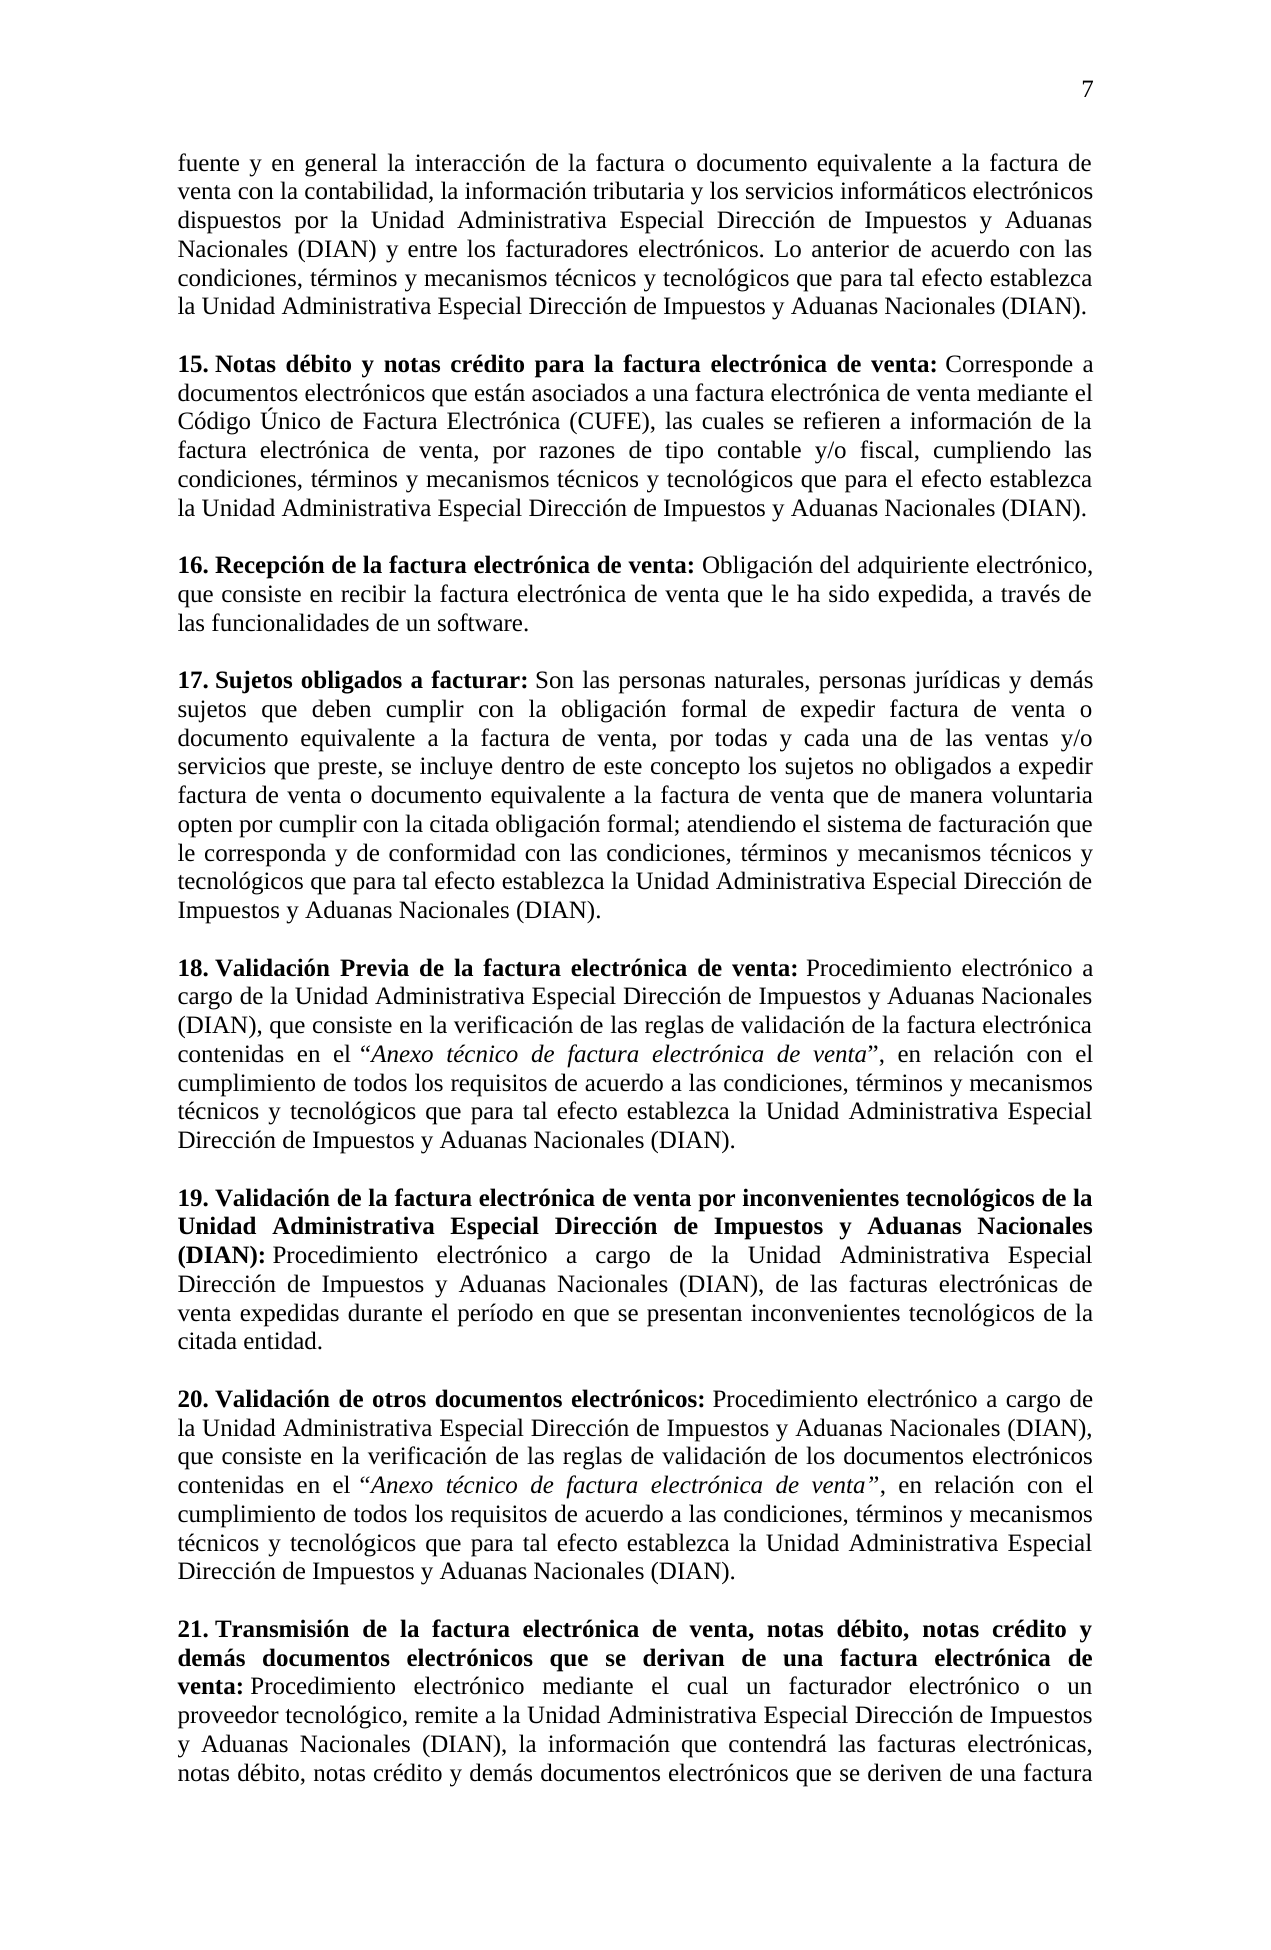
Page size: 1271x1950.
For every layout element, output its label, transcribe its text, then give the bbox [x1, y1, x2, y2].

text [177, 148, 1094, 320]
text 16. Recepción de la factura electrónica de venta: Obligación del adquiriente electrónico, que consiste en recibir la factura electrónica de venta que le ha sido expedida, a través de las funcionalidades de un software. [177, 550, 1094, 636]
text 18. Validación Previa de la factura electrónica de venta: Procedimiento electrónico a cargo de la Unidad Administrativa Especial Dirección de Impuestos y Aduanas Nacionales (DIAN), que consiste en la verificación de las reglas de validación de la factura electrónica contenidas en el “Anexo técnico de factura electrónica de venta”, en relación con el cumplimiento de todos los requisitos de acuerdo a las condiciones, términos y mecanismos técnicos y tecnológicos que para tal efecto establezca la Unidad Administrativa Especial Dirección de Impuestos y Aduanas Nacionales (DIAN). [177, 953, 1094, 1154]
text 19. Validación de la factura electrónica de venta por inconvenientes tecnológicos de la Unidad Administrativa Especial Dirección de Impuestos y Aduanas Nacionales (DIAN): Procedimiento electrónico a cargo de la Unidad Administrativa Especial Dirección de Impuestos y Aduanas Nacionales (DIAN), de las facturas electrónicas de venta expedidas durante el período en que se presentan inconvenientes tecnológicos de la citada entidad. [177, 1183, 1094, 1355]
text 17. Sujetos obligados a facturar: Son las personas naturales, personas jurídicas y demás sujetos que deben cumplir con la obligación formal de expedir factura de venta o documento equivalente a la factura de venta, por todas y cada una de las ventas y/o servicios que preste, se incluye dentro de este concepto los sujetos no obligados a expedir factura de venta o documento equivalente a la factura de venta que de manera voluntaria opten por cumplir con la citada obligación formal; atendiendo el sistema de facturación que le corresponda y de conformidad con las condiciones, términos y mecanismos técnicos y tecnológicos que para tal efecto establezca la Unidad Administrativa Especial Dirección de Impuestos y Aduanas Nacionales (DIAN). [177, 665, 1094, 924]
text 15. Notas débito y notas crédito para la factura electrónica de venta: Corresponde a documentos electrónicos que están asociados a una factura electrónica de venta mediante el Código Único de Factura Electrónica (CUFE), las cuales se refieren a información de la factura electrónica de venta, por razones de tipo contable y/o fiscal, cumpliendo las condiciones, términos y mecanismos técnicos y tecnológicos que para el efecto establezca la Unidad Administrativa Especial Dirección de Impuestos y Aduanas Nacionales (DIAN). [177, 349, 1094, 521]
text 20. Validación de otros documentos electrónicos: Procedimiento electrónico a cargo de la Unidad Administrativa Especial Dirección de Impuestos y Aduanas Nacionales (DIAN), que consiste en la verificación de las reglas de validación de los documentos electrónicos contenidas en el “Anexo técnico de factura electrónica de venta”, en relación con el cumplimiento de todos los requisitos de acuerdo a las condiciones, términos y mecanismos técnicos y tecnológicos que para tal efecto establezca la Unidad Administrativa Especial Dirección de Impuestos y Aduanas Nacionales (DIAN). [177, 1384, 1094, 1585]
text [177, 1614, 1094, 1786]
